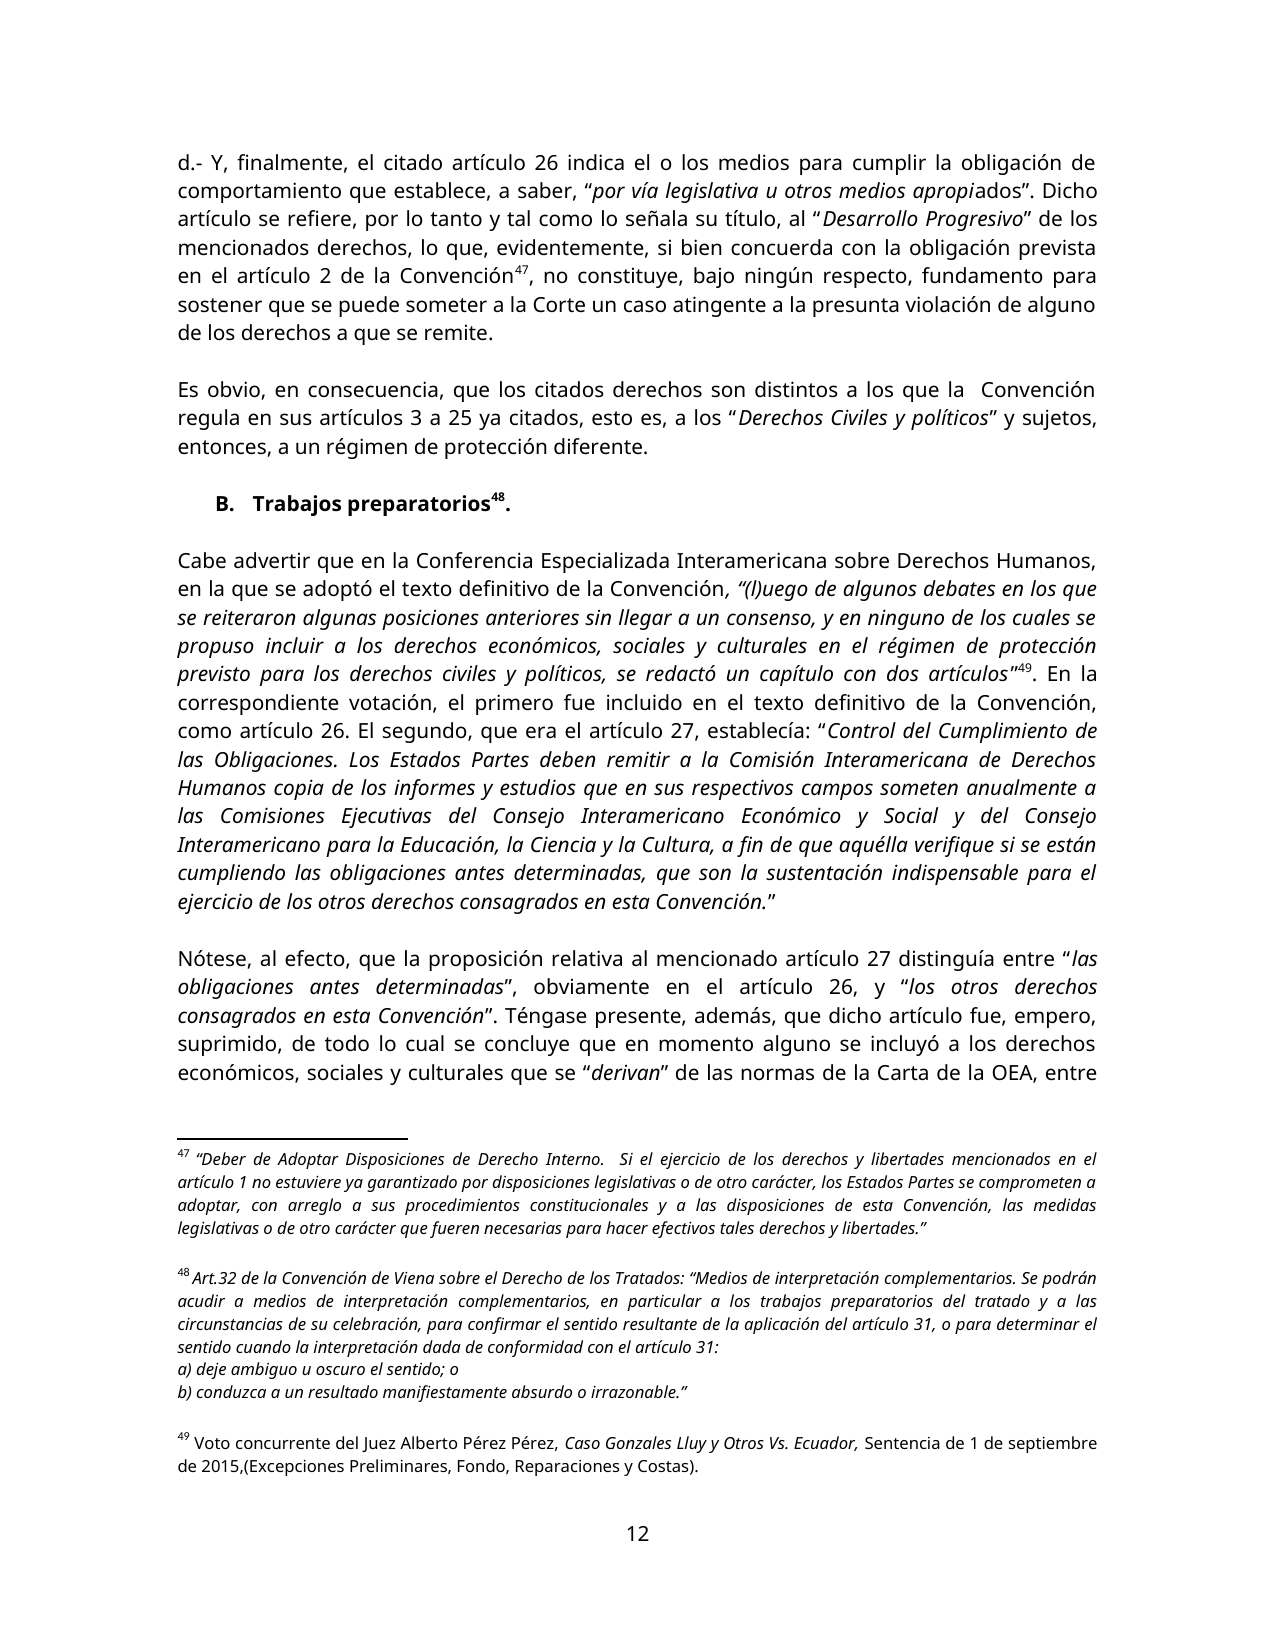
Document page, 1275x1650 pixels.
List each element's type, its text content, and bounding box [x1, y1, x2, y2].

list Trabajos preparatorios. [215, 489, 1098, 517]
text Cabe advertir que en la Conferencia Especializada Interamericana sobre Derechos Humanos, en la que se adoptó el texto definitivo de la Convención, “(l)uego de algunos debates en los que se reiteraron algunas posiciones anteriores sin llegar a un consenso, y en ninguno de los cuales se propuso incluir a los derechos económicos, sociales y culturales en el régimen de protección previsto para los derechos civiles y políticos, se redactó un capítulo con dos artículos”. En la correspondiente votación, el primero fue incluido en el texto definitivo de la Convención, como artículo 26. El segundo, que era el artículo 27, establecía: “Control del Cumplimiento de las Obligaciones. Los Estados Partes deben remitir a la Comisión Interamericana de Derechos Humanos copia de los informes y estudios que en sus respectivos campos someten anualmente a las Comisiones Ejecutivas del Consejo Interamericano Económico y Social y del Consejo Interamericano para la Educación, la Ciencia y la Cultura, a fin de que aquélla verifique si se están cumpliendo las obligaciones antes determinadas, que son la sustentación indispensable para el ejercicio de los otros derechos consagrados en esta Convención.” [177, 546, 1098, 915]
text Es obvio, en consecuencia, que los citados derechos son distintos a los que la Convención regula en sus artículos 3 a 25 ya citados, esto es, a los “Derechos Civiles y políticos” y sujetos, entonces, a un régimen de protección diferente. [177, 375, 1098, 460]
text d.- Y, finalmente, el citado artículo 26 indica el o los medios para cumplir la obligación de comportamiento que establece, a saber, “por vía legislativa u otros medios apropiados”. Dicho artículo se refiere, por lo tanto y tal como lo señala su título, al “Desarrollo Progresivo” de los mencionados derechos, lo que, evidentemente, si bien concuerda con la obligación prevista en el artículo 2 de la Convención, no constituye, bajo ningún respecto, fundamento para sostener que se puede someter a la Corte un caso atingente a la presunta violación de alguno de los derechos a que se remite. [177, 148, 1098, 347]
text Nótese, al efecto, que la proposición relativa al mencionado artículo 27 distinguía entre “las obligaciones antes determinadas”, obviamente en el artículo 26, y “los otros derechos consagrados en esta Convención”. Téngase presente, además, que dicho artículo fue, empero, suprimido, de todo lo cual se concluye que en momento alguno se incluyó a los derechos económicos, sociales y culturales que se “derivan” de las normas de la Carta de la OEA, entre ellos, el derecho a la estabilidad en el empleo, en el régimen de protección de los derechos civiles y políticos “reconocidos” en la Convención. [177, 944, 1098, 1086]
